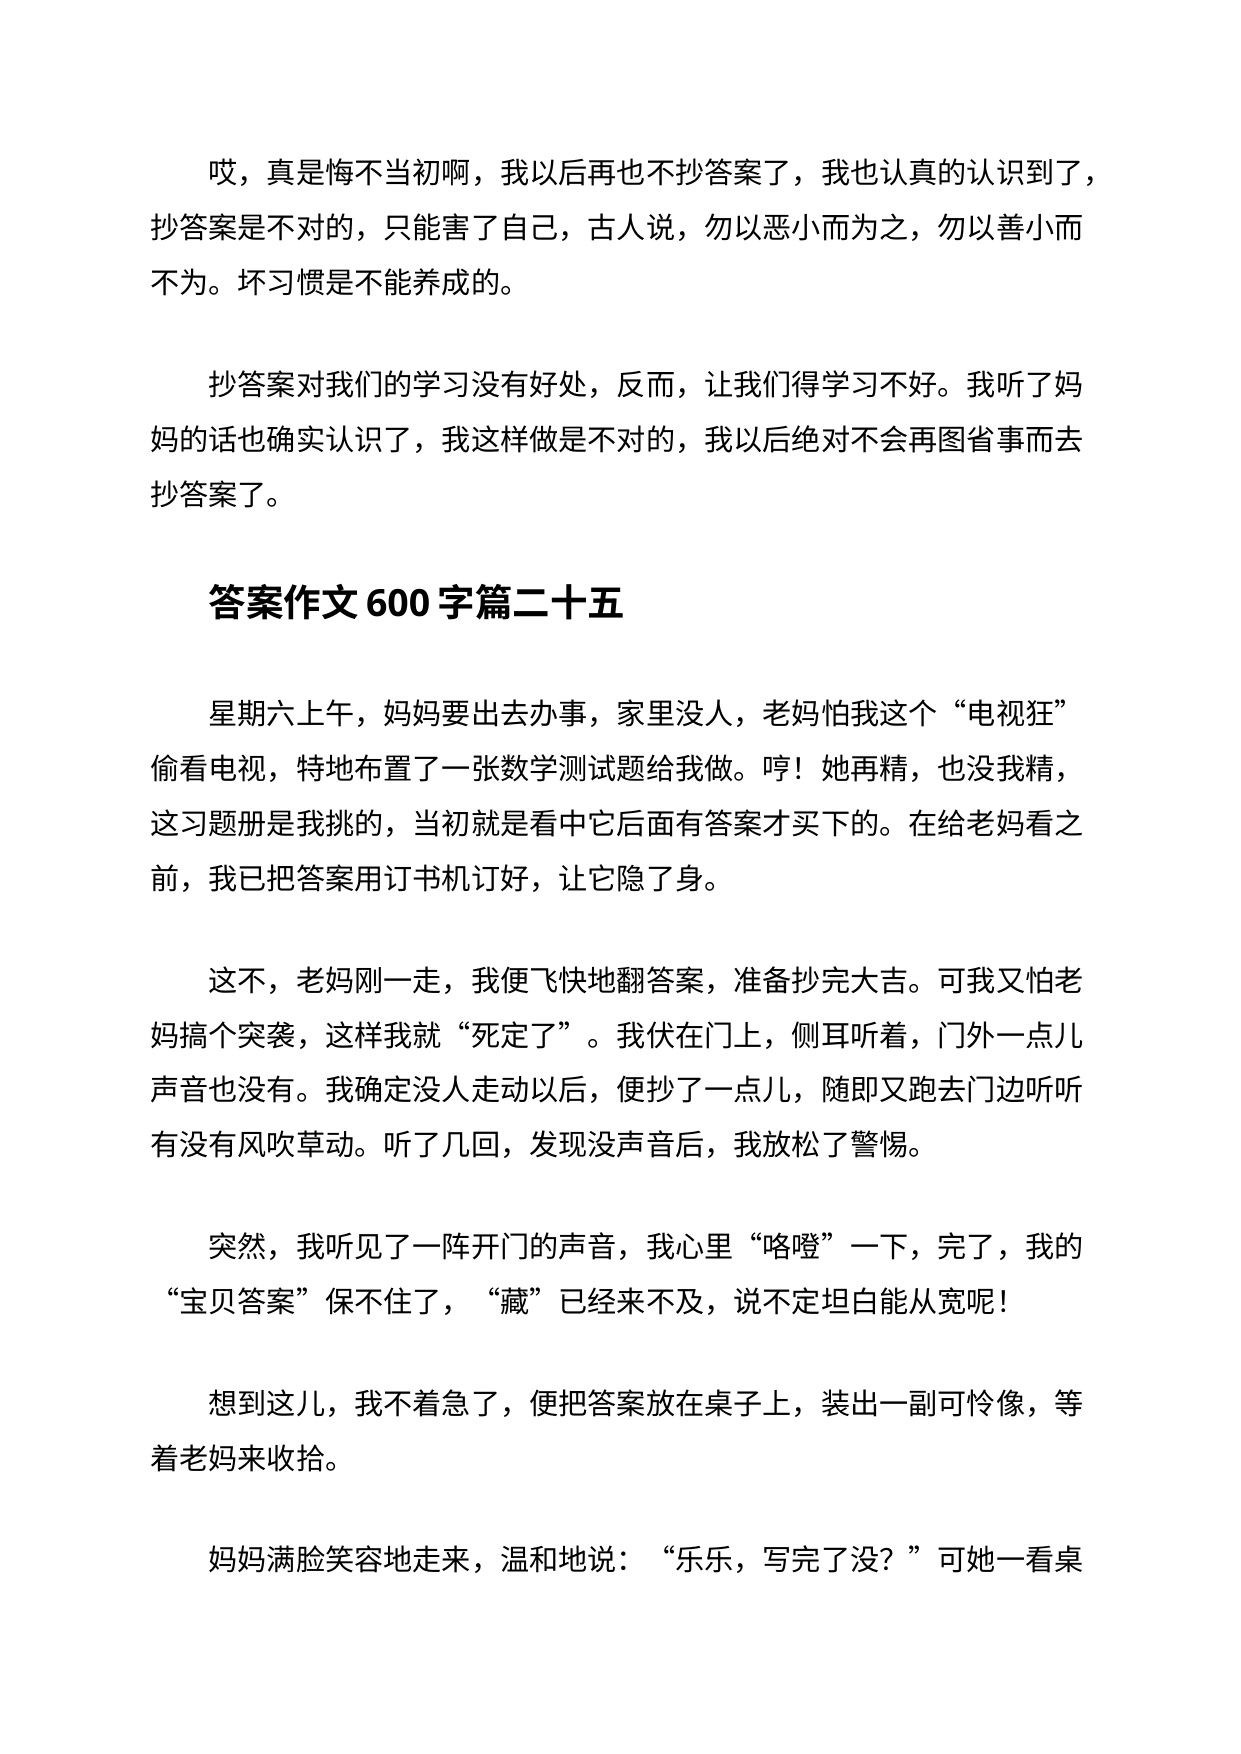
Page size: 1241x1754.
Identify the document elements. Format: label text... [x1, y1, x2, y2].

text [150, 1537, 1090, 1579]
text 想到这儿，我不着急了，便把答案放在桌子上，装出一副可怜像，等着老妈来收拾。 [150, 1380, 1090, 1477]
text 哎，真是悔不当初啊，我以后再也不抄答案了，我也认真的认识到了，抄答案是不对的，只能害了自己，古人说，勿以恶小而为之，勿以善小而不为。坏习惯是不能养成的。 [150, 150, 1090, 302]
text 抄答案对我们的学习没有好处，反而，让我们得学习不好。我听了妈妈的话也确实认识了，我这样做是不对的，我以后绝对不会再图省事而去抄答案了。 [150, 362, 1090, 514]
text 这不，老妈刚一走，我便飞快地翻答案，准备抄完大吉。可我又怕老妈搞个突袭，这样我就“死定了”。我伏在门上，侧耳听着，门外一点儿声音也没有。我确定没人走动以后，便抄了一点儿，随即又跑去门边听听有没有风吹草动。听了几回，发现没声音后，我放松了警惕。 [150, 957, 1090, 1164]
text 答案作文600字篇二十五 [150, 573, 1090, 628]
text 星期六上午，妈妈要出去办事，家里没人，老妈怕我这个“电视狂”偷看电视，特地布置了一张数学测试题给我做。哼！她再精，也没我精，这习题册是我挑的，当初就是看中它后面有答案才买下的。在给老妈看之前，我已把答案用订书机订好，让它隐了身。 [150, 691, 1090, 898]
text 突然，我听见了一阵开门的声音，我心里“咯噔”一下，完了，我的“宝贝答案”保不住了，“藏”已经来不及，说不定坦白能从宽呢！ [150, 1224, 1090, 1321]
